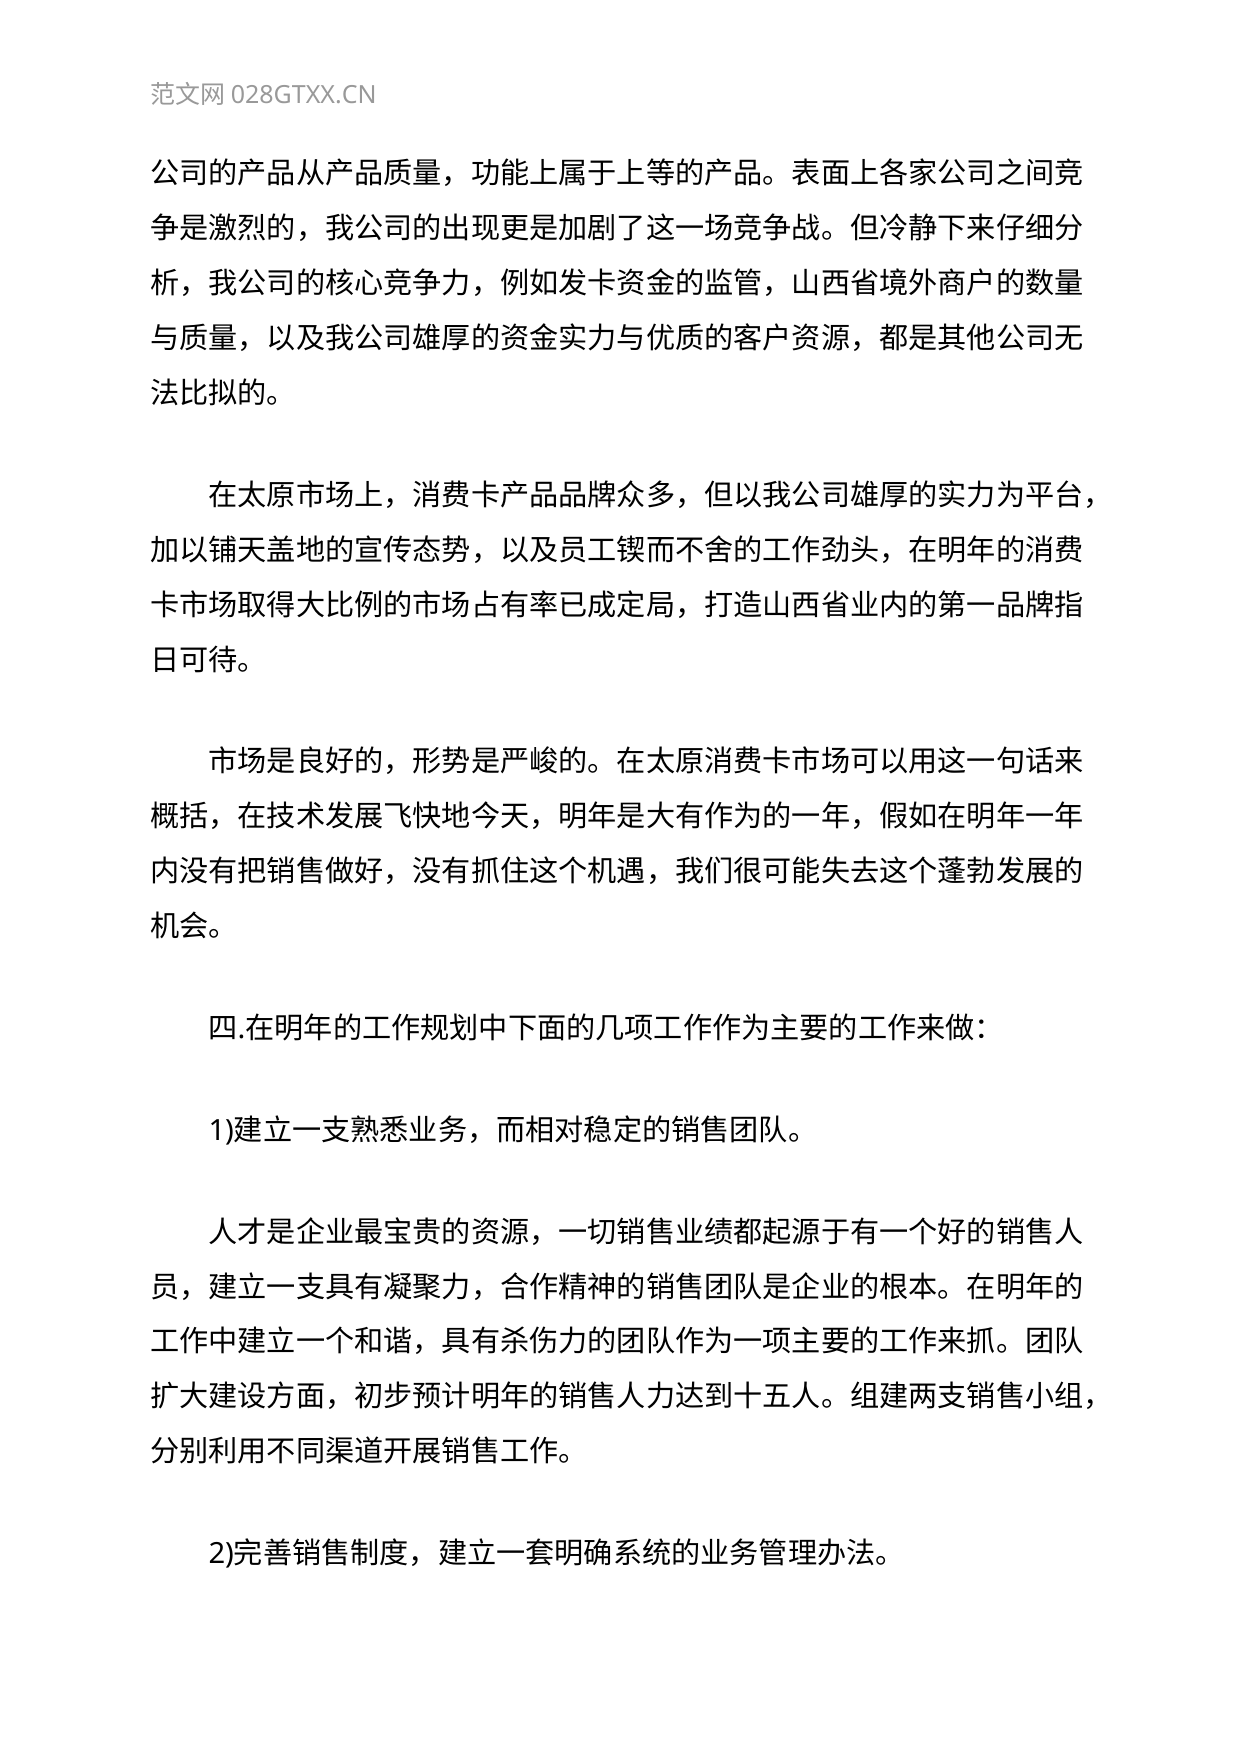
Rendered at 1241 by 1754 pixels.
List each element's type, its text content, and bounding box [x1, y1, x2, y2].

text 2)完善销售制度，建立一套明确系统的业务管理办法。 [150, 1529, 1090, 1572]
text 在太原市场上，消费卡产品品牌众多，但以我公司雄厚的实力为平台，加以铺天盖地的宣传态势，以及员工锲而不舍的工作劲头，在明年的消费卡市场取得大比例的市场占有率已成定局，打造山西省业内的第一品牌指日可待。 [150, 471, 1090, 678]
text 市场是良好的，形势是严峻的。在太原消费卡市场可以用这一句话来概括，在技术发展飞快地今天，明年是大有作为的一年，假如在明年一年内没有把销售做好，没有抓住这个机遇，我们很可能失去这个蓬勃发展的机会。 [150, 738, 1090, 945]
text 1)建立一支熟悉业务，而相对稳定的销售团队。 [150, 1106, 1090, 1149]
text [150, 150, 1090, 412]
text 四.在明年的工作规划中下面的几项工作作为主要的工作来做： [150, 1004, 1090, 1047]
text 人才是企业最宝贵的资源，一切销售业绩都起源于有一个好的销售人员，建立一支具有凝聚力，合作精神的销售团队是企业的根本。在明年的工作中建立一个和谐，具有杀伤力的团队作为一项主要的工作来抓。团队扩大建设方面，初步预计明年的销售人力达到十五人。组建两支销售小组，分别利用不同渠道开展销售工作。 [150, 1208, 1090, 1470]
